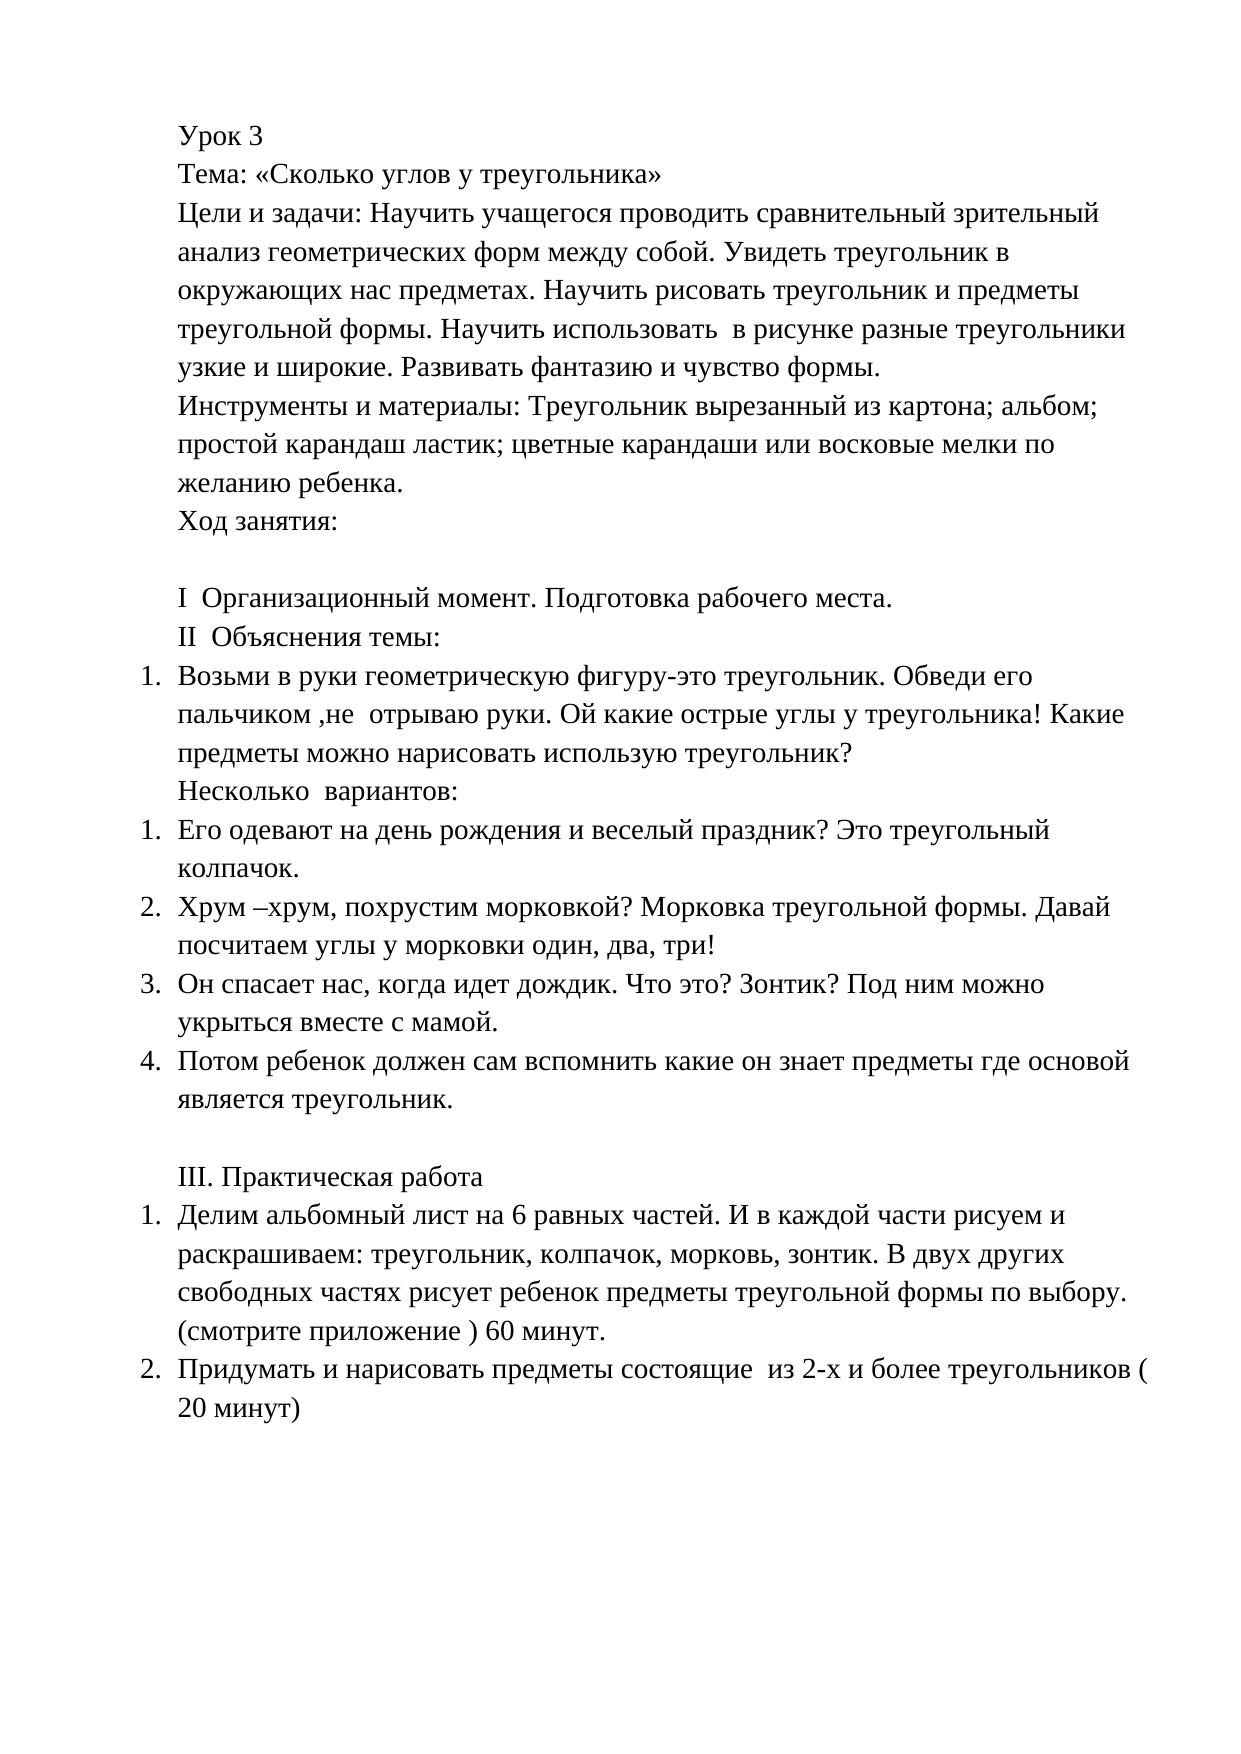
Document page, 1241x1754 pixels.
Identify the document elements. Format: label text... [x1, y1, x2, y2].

list Придумать и нарисовать предметы состоящие из 2-х и более треугольников ( 20 минут) [140, 1351, 1152, 1423]
list Инструменты и материалы: Треугольник вырезанный из картона; альбом; простой карандаш ластик; цветные карандаши или восковые мелки по желанию ребенка. [177, 388, 1152, 498]
list Урок 3 [177, 118, 1152, 152]
list Несколько вариантов: [177, 773, 1152, 807]
list Цели и задачи: Научить учащегося проводить сравнительный зрительный анализ геометрических форм между собой. Увидеть треугольник в окружающих нас предметах. Научить рисовать треугольник и предметы треугольной формы. Научить использовать в рисунке разные треугольники узкие и широкие. Развивать фантазию и чувство формы. [177, 195, 1152, 383]
list Он спасает нас, когда идет дождик. Что это? Зонтик? Под ним можно укрыться вместе с мамой. [140, 966, 1152, 1038]
list Хрум –хрум, похрустим морковкой? Морковка треугольной формы. Давай посчитаем углы у морковки один, два, три! [140, 889, 1152, 961]
list II Объяснения темы: [177, 619, 1152, 653]
list Тема: «Сколько углов у треугольника» [177, 157, 1152, 190]
list Потом ребенок должен сам вспомнить какие он знает предметы где основой является треугольник. [140, 1043, 1152, 1115]
list Возьми в руки геометрическую фигуру-это треугольник. Обведи его пальчиком ,не отрываю руки. Ой какие острые углы у треугольника! Какие предметы можно нарисовать использую треугольник? [140, 658, 1152, 768]
list Делим альбомный лист на 6 равных частей. И в каждой части рисуем и раскрашиваем: треугольник, колпачок, морковь, зонтик. В двух других свободных частях рисует ребенок предметы треугольной формы по выбору. (смотрите приложение ) 60 минут. [140, 1197, 1152, 1346]
list Ход занятия: [177, 503, 1152, 537]
list I Организационный момент. Подготовка рабочего места. [177, 581, 1152, 614]
list III. Практическая работа [177, 1159, 1152, 1192]
list Его одевают на день рождения и веселый праздник? Это треугольный колпачок. [140, 812, 1152, 884]
